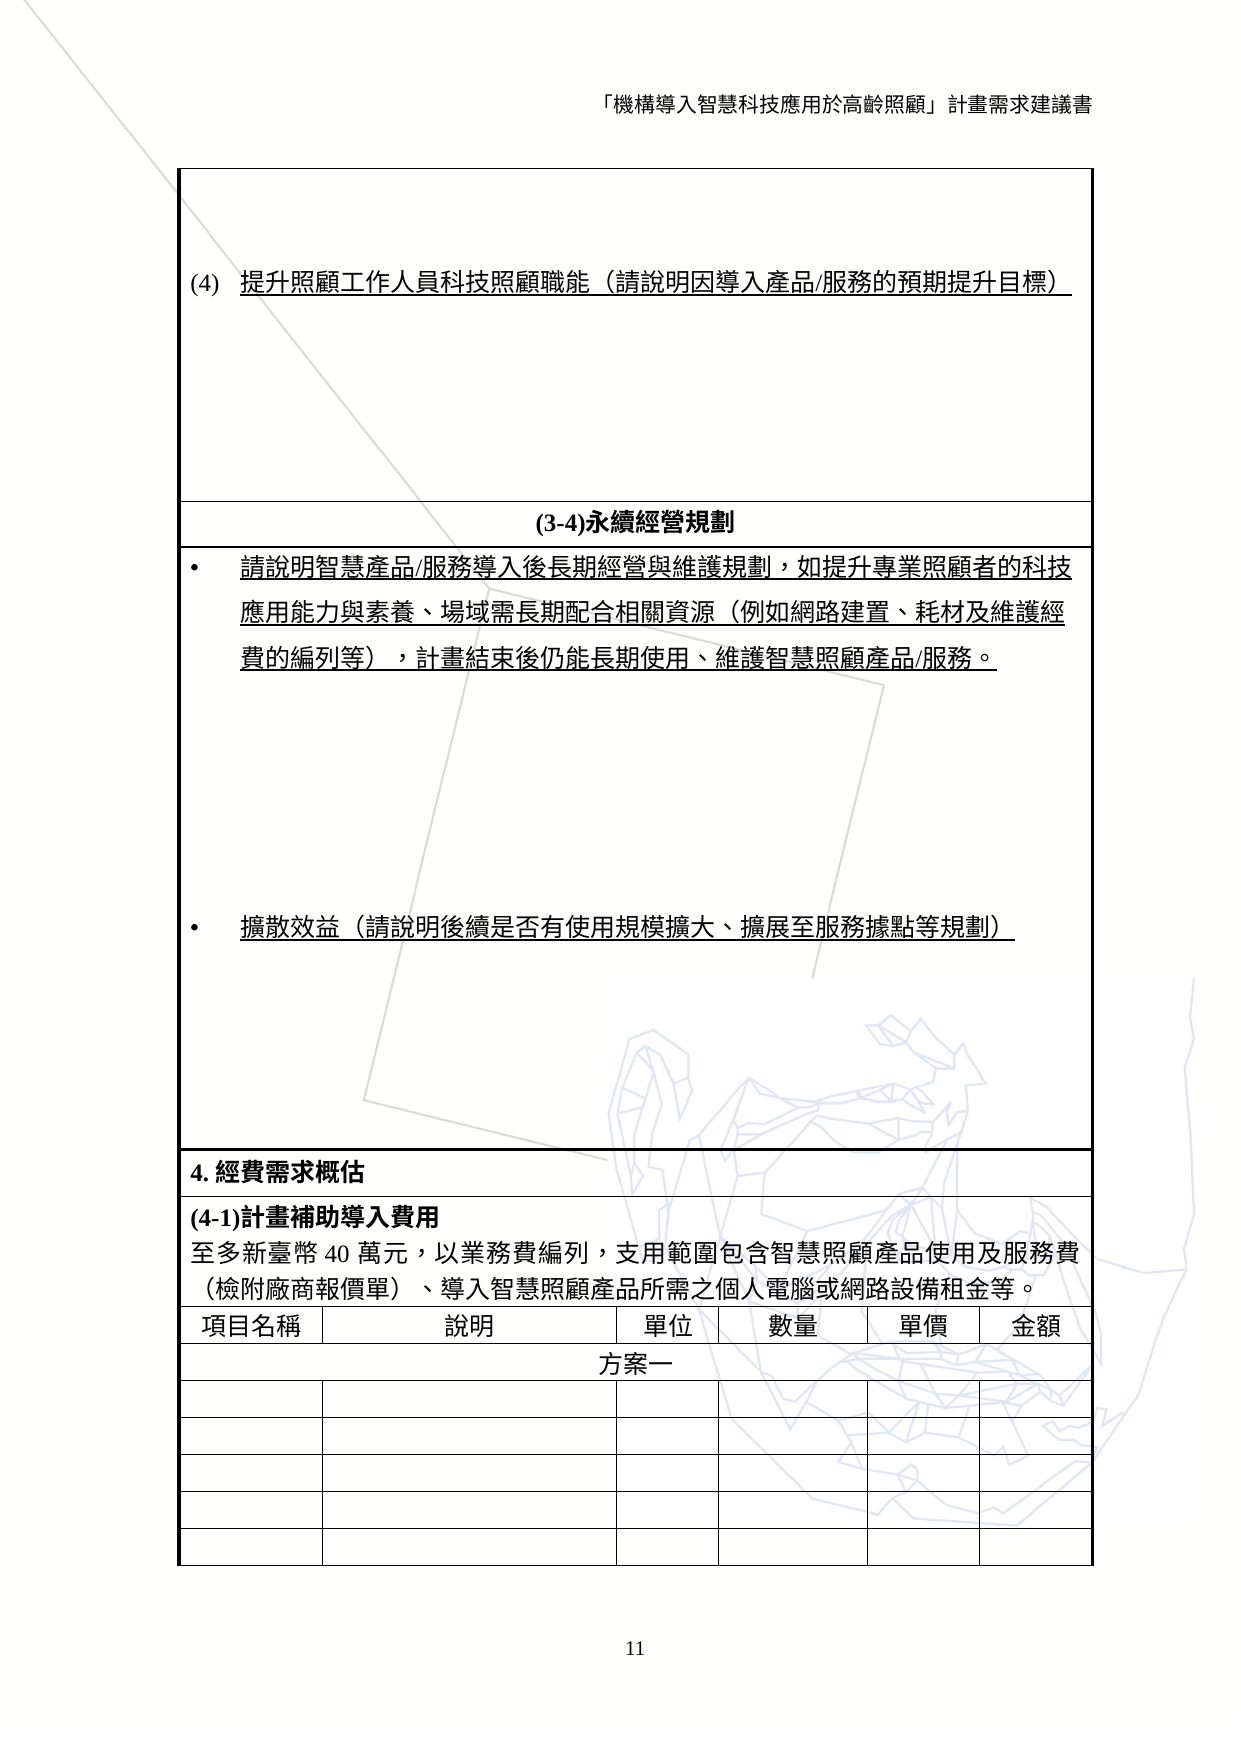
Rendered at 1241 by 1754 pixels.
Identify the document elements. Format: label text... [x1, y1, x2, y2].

table_cell [980, 1529, 1091, 1565]
table_cell [323, 1492, 616, 1528]
table_cell [719, 1418, 867, 1454]
table_cell [868, 1418, 979, 1454]
table_cell [181, 1418, 322, 1454]
table_cell [868, 1529, 979, 1565]
table_cell 說明 [323, 1307, 616, 1343]
table_cell [181, 1381, 322, 1417]
table_cell [868, 1381, 979, 1417]
table_cell [323, 1381, 616, 1417]
table_cell 單位 [617, 1307, 718, 1343]
table_cell [181, 1492, 322, 1528]
table_cell 請說明智慧產品/服務導入後長期經營與維護規劃，如提升專業照顧者的科技應用能力與素養、場域需長期配合相關資源（例如網路建置、耗材及維護經費的編列等），計畫結束後仍能長期使用、維護智慧照顧產品/服務。 擴散效益（請說明後續是否有使用規模擴大、擴展至服務據點等規劃） [181, 548, 1091, 1148]
table_cell 金額 [980, 1307, 1091, 1343]
table_cell [323, 1455, 616, 1491]
table_cell [617, 1529, 718, 1565]
table_cell (3-4)永續經營規劃 [181, 502, 1091, 546]
table_cell [617, 1455, 718, 1491]
table_cell [617, 1381, 718, 1417]
table_cell [980, 1381, 1091, 1417]
table_cell [181, 1529, 322, 1565]
table_cell [719, 1529, 867, 1565]
table_cell [719, 1455, 867, 1491]
picture [3, 0, 1241, 1722]
table_cell [323, 1418, 616, 1454]
table_cell [719, 1492, 867, 1528]
table_cell 4. 經費需求概估 [181, 1151, 1091, 1196]
table_cell (4-1)計畫補助導入費用 至多新臺幣40 萬元，以業務費編列，支用範圍包含智慧照顧產品使用及服務費（檢附廠商報價單）、導入智慧照顧產品所需之個人電腦或網路設備租金等。 [181, 1197, 1091, 1306]
table_cell [868, 1455, 979, 1491]
table_cell [868, 1492, 979, 1528]
table_cell 方案一 [181, 1344, 1091, 1380]
table_cell 項目名稱 [181, 1307, 322, 1343]
table_cell [617, 1492, 718, 1528]
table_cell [181, 169, 1091, 501]
table_cell [323, 1529, 616, 1565]
table_cell 單價 [868, 1307, 979, 1343]
table_cell [980, 1418, 1091, 1454]
table_cell [181, 1455, 322, 1491]
table_cell [617, 1418, 718, 1454]
table_cell 數量 [719, 1307, 867, 1343]
table_cell [719, 1381, 867, 1417]
table_cell [980, 1455, 1091, 1491]
table_cell [980, 1492, 1091, 1528]
